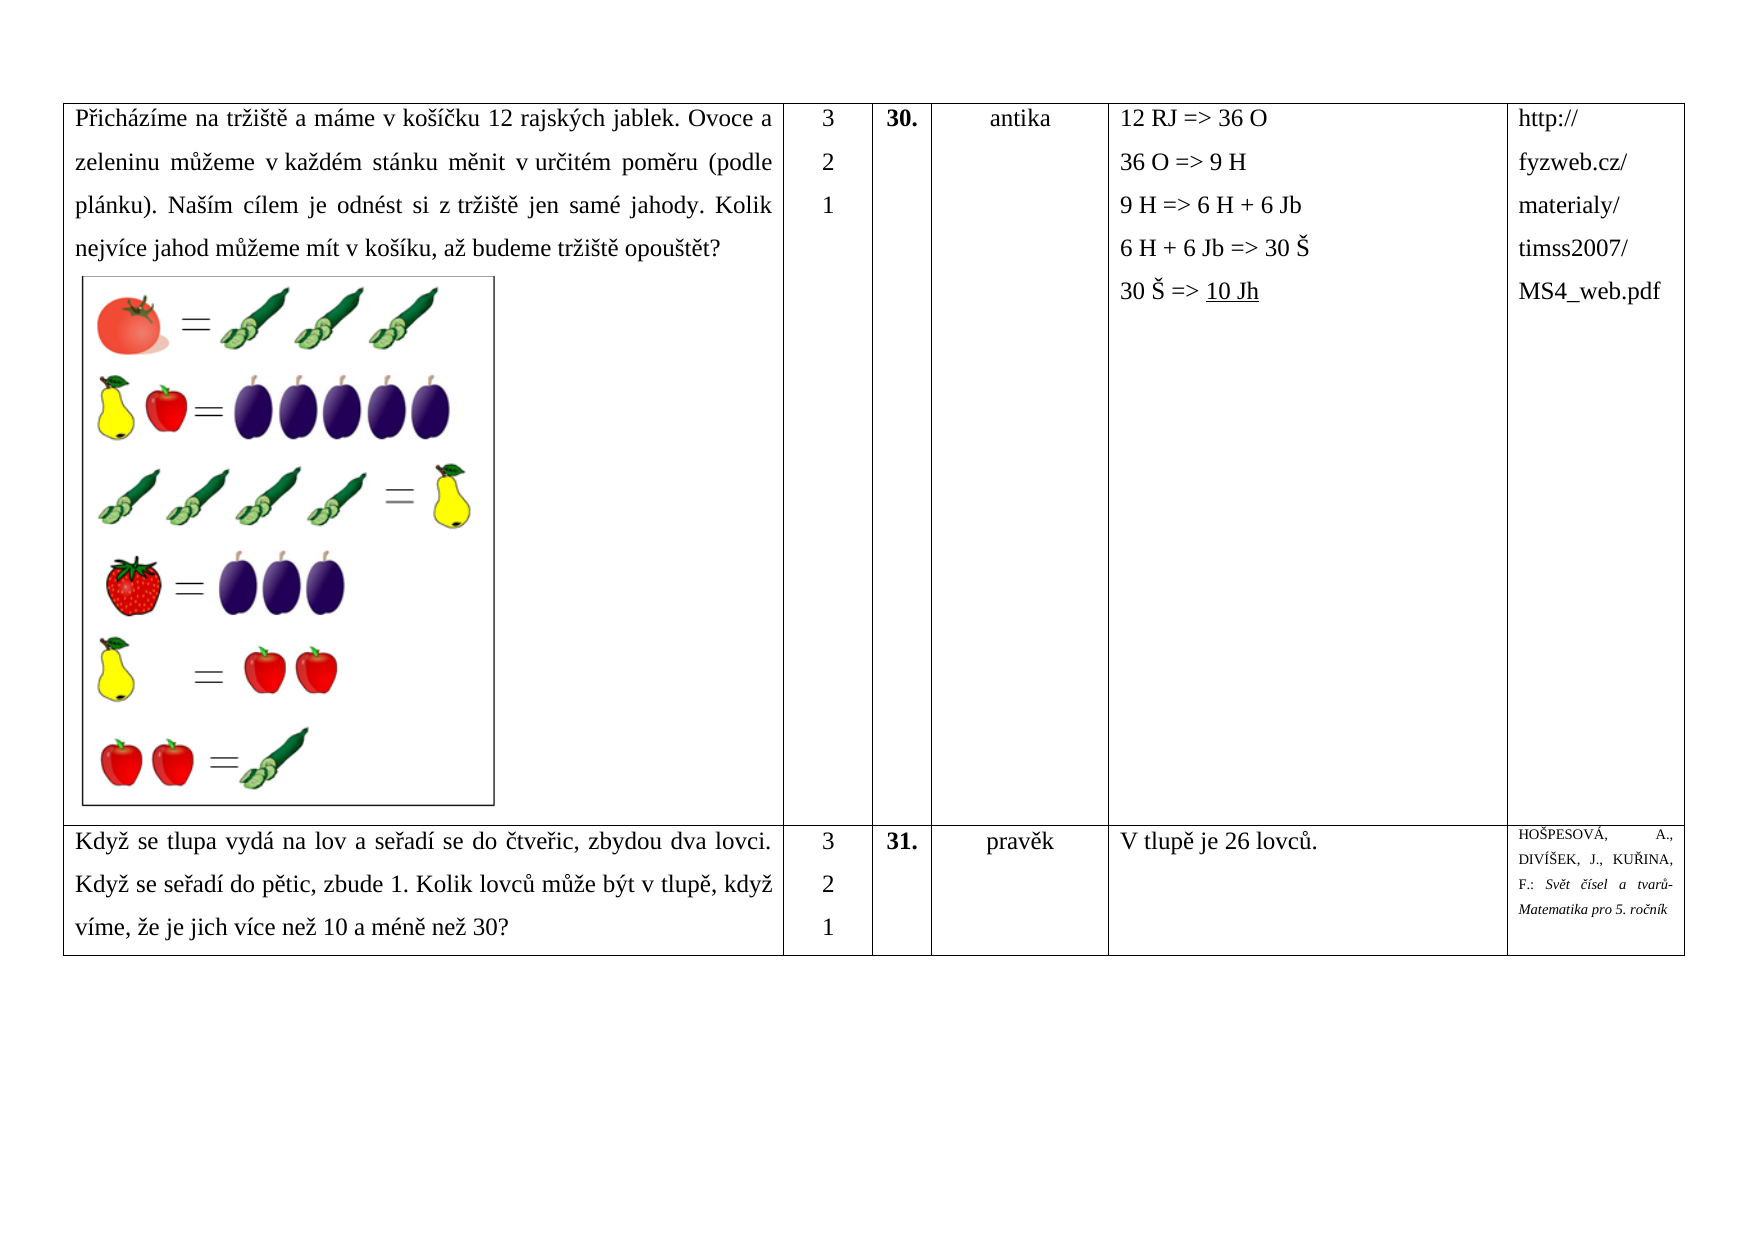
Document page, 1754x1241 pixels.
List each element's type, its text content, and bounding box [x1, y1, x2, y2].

table_header Přicházíme na tržiště a máme v košíčku 12 rajských jablek. Ovoce a zeleninu můžeme v každém stánku měnit v určitém poměru (podle plánku). Naším cílem je odnést si z tržiště jen samé jahody. Kolik nejvíce jahod můžeme mít v košíku, až budeme tržiště opouštět? [64, 104, 783, 825]
table_cell 31. [873, 826, 931, 955]
table_cell 3 2 1 [784, 826, 872, 955]
table_header 12 RJ => 36 O 36 O => 9 H 9 H => 6 H + 6 Jb 6 H + 6 Jb => 30 Š 30 Š => 10 Jh [1109, 104, 1507, 825]
table_cell V tlupě je 26 lovců. [1109, 826, 1507, 955]
table_header http://fyzweb.cz/materialy/timss2007/MS4_web.pdf [1508, 104, 1684, 825]
table_header 30. [873, 104, 931, 825]
table_header antika [932, 104, 1108, 825]
picture [75, 276, 501, 811]
table_cell pravěk [932, 826, 1108, 955]
table_cell Když se tlupa vydá na lov a seřadí se do čtveřic, zbydou dva lovci. Když se seřadí do pětic, zbude 1. Kolik lovců může být v tlupě, když víme, že je jich více než 10 a méně než 30? [64, 826, 783, 955]
table_cell HOŠPESOVÁ, A., DIVÍŠEK, J., KUŘINA, F.: Svět čísel a tvarů- Matematika pro 5. ročník [1508, 826, 1684, 955]
table_header 3 2 1 [784, 104, 872, 825]
